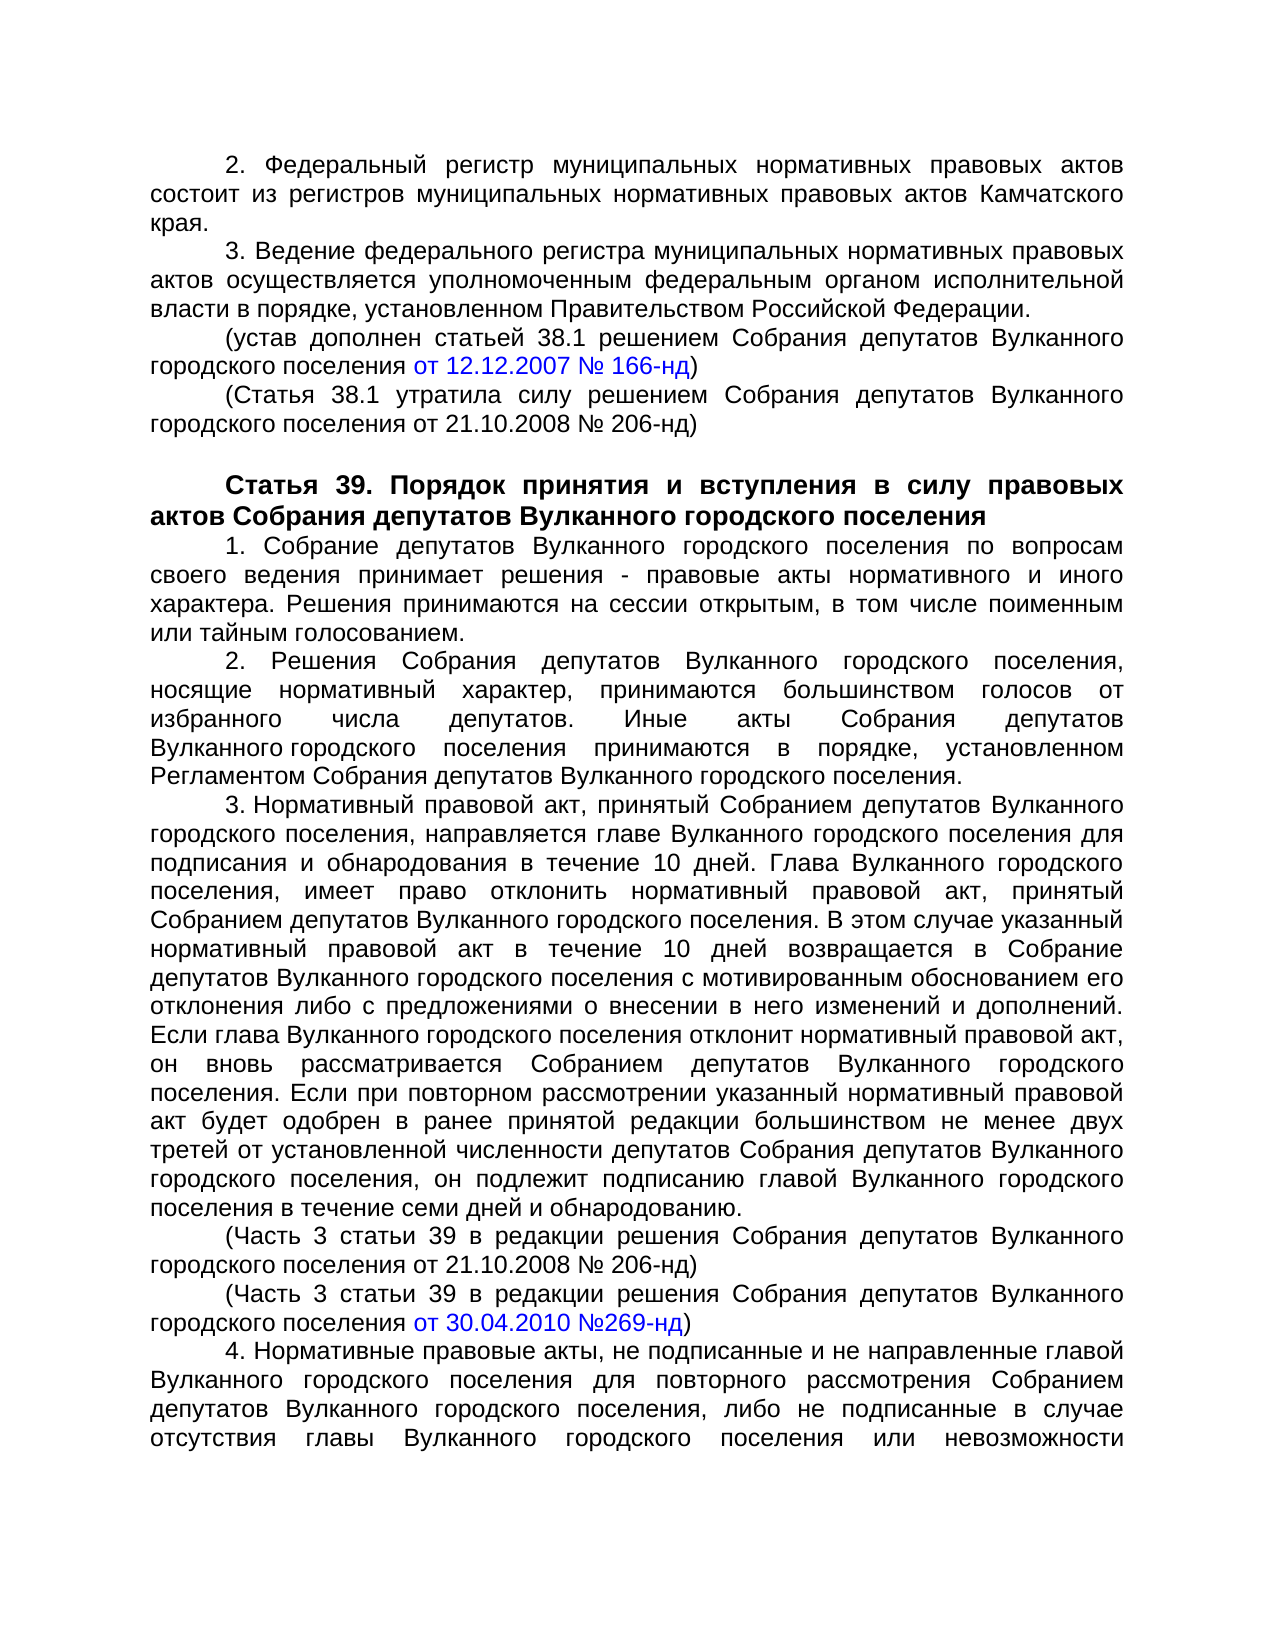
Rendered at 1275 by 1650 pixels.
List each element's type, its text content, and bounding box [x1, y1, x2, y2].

text 2. Федеральный регистр муниципальных нормативных правовых актов состоит из регистров муниципальных нормативных правовых актов Камчатского края. [150, 150, 1125, 236]
text (Статья 38.1 утратила силу решением Собрания депутатов Вулканного городского поселения от 21.10.2008 № 206-нд) [150, 380, 1125, 437]
text 1. Собрание депутатов Вулканного городского поселения по вопросам своего ведения принимает решения - правовые акты нормативного и иного характера. Решения принимаются на сессии открытым, в том числе поименным или тайным голосованием. [150, 531, 1125, 646]
text (Часть 3 статьи 39 в редакции решения Собрания депутатов Вулканного городского поселения от 30.04.2010 №269-нд) [150, 1279, 1125, 1336]
text (устав дополнен статьей 38.1 решением Собрания депутатов Вулканного городского поселения от 12.12.2007 № 166-нд) [150, 322, 1125, 380]
text 3. Нормативный правовой акт, принятый Собранием депутатов Вулканного городского поселения, направляется главе Вулканного городского поселения для подписания и обнародования в течение 10 дней. Глава Вулканного городского поселения, имеет право отклонить нормативный правовой акт, принятый Собранием депутатов Вулканного городского поселения. В этом случае указанный нормативный правовой акт в течение 10 дней возвращается в Собрание депутатов Вулканного городского поселения с мотивированным обоснованием его отклонения либо с предложениями о внесении в него изменений и дополнений. Если глава Вулканного городского поселения отклонит нормативный правовой акт, он вновь рассматривается Собранием депутатов Вулканного городского поселения. Если при повторном рассмотрении указанный нормативный правовой акт будет одобрен в ранее принятой редакции большинством не менее двух третей от установленной численности депутатов Собрания депутатов Вулканного городского поселения, он подлежит подписанию главой Вулканного городского поселения в течение семи дней и обнародованию. [150, 790, 1125, 1221]
text 3. Ведение федерального регистра муниципальных нормативных правовых актов осуществляется уполномоченным федеральным органом исполнительной власти в порядке, установленном Правительством Российской Федерации. [150, 236, 1125, 322]
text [150, 1336, 1125, 1451]
text 2. Решения Собрания депутатов Вулканного городского поселения, носящие нормативный характер, принимаются большинством голосов от избранного числа депутатов. Иные акты Собрания депутатов Вулканного городского поселения принимаются в порядке, установленном Регламентом Собрания депутатов Вулканного городского поселения. [150, 646, 1125, 790]
text Статья 39. Порядок принятия и вступления в силу правовых актов Собрания депутатов Вулканного городского поселения [150, 469, 1125, 531]
text (Часть 3 статьи 39 в редакции решения Собрания депутатов Вулканного городского поселения от 21.10.2008 № 206-нд) [150, 1221, 1125, 1279]
